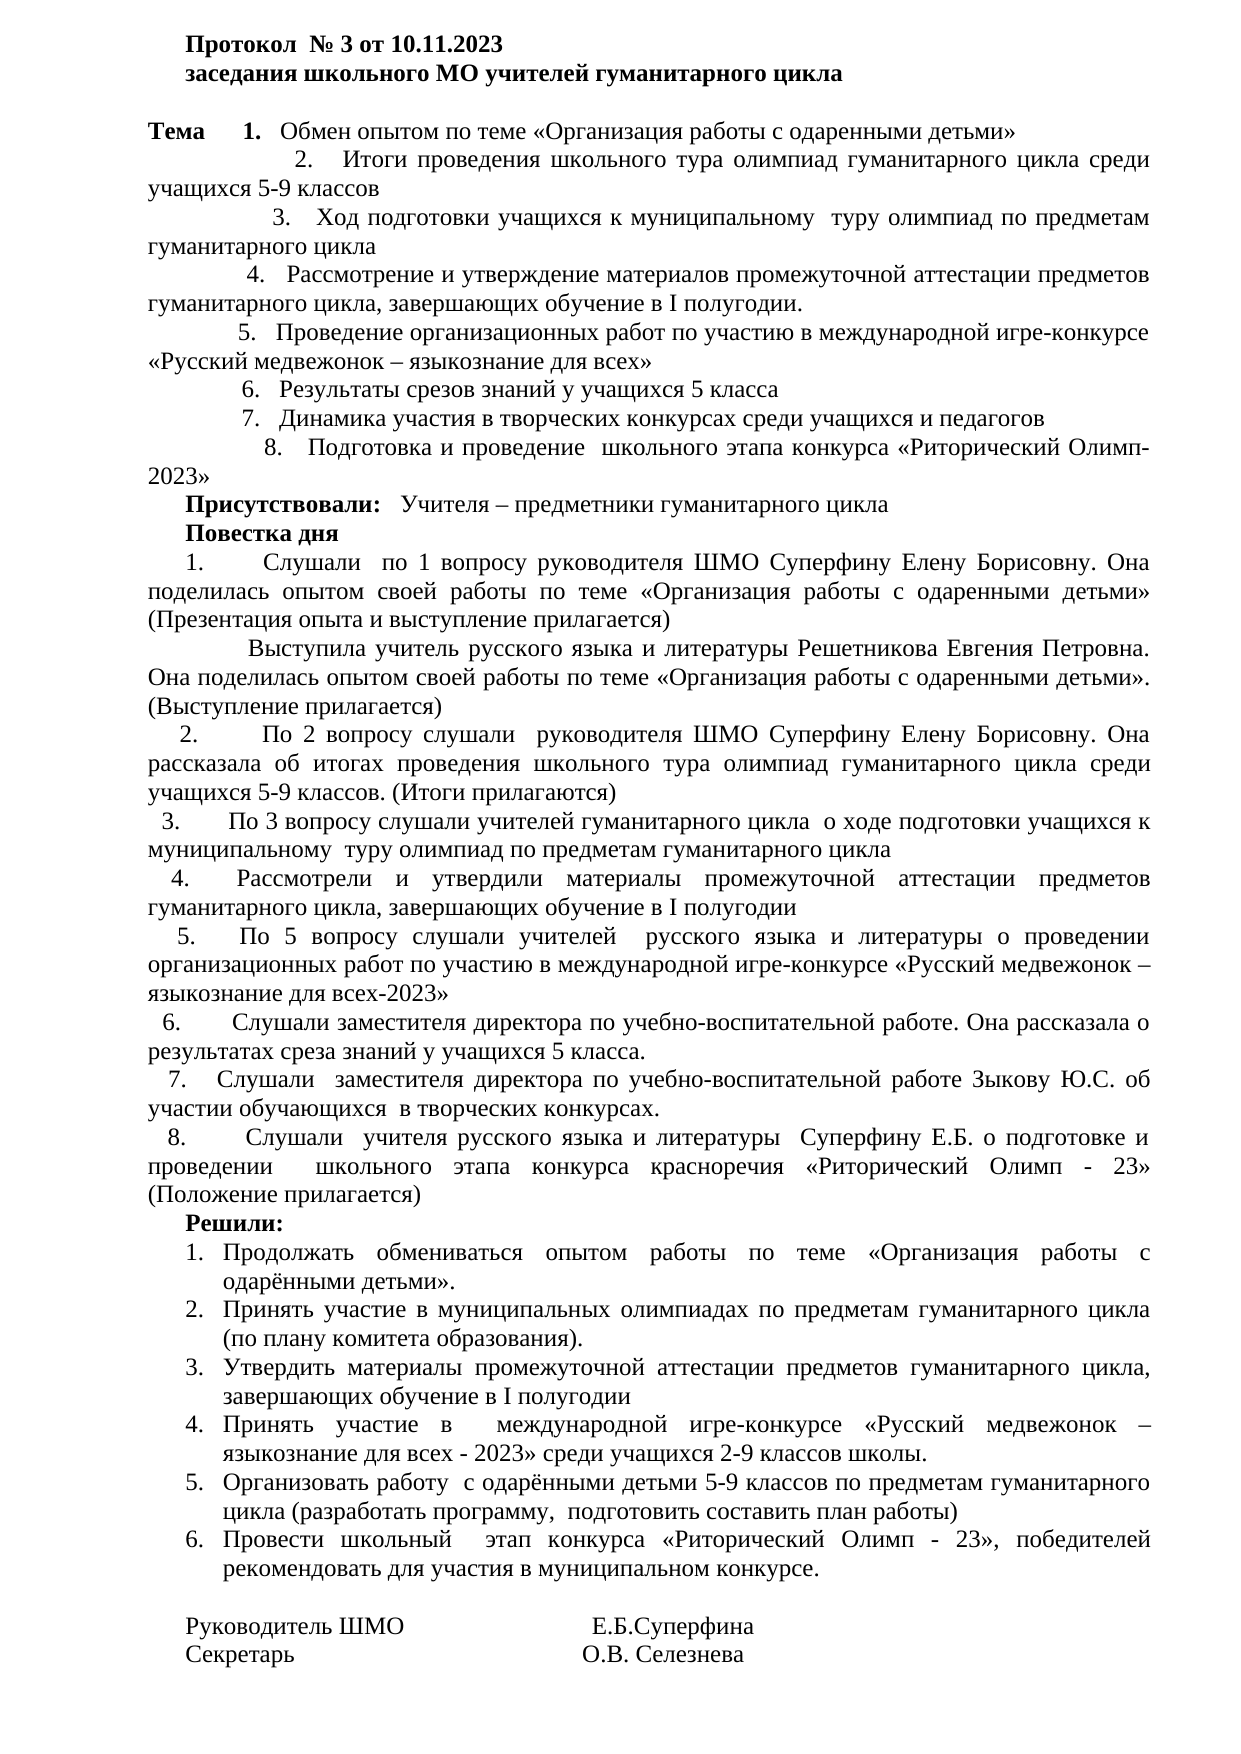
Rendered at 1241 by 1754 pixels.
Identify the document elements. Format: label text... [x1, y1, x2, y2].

text Тема 1. Обмен опытом по теме «Организация работы с одаренными детьми» [148, 116, 1152, 144]
text Выступила учитель русского языка и литературы Решетникова Евгения Петровна. Она поделилась опытом своей работы по теме «Организация работы с одаренными детьми». (Выступление прилагается) [148, 633, 1152, 719]
text 2. По 2 вопросу слушали руководителя ШМО Суперфину Елену Борисовну. Она рассказала об итогах проведения школьного тура олимпиад гуманитарного цикла среди учащихся 5-9 классов. (Итоги прилагаются) [148, 719, 1152, 806]
text Присутствовали: Учителя – предметники гуманитарного цикла [185, 489, 1152, 518]
text 3. По 3 вопросу слушали учителей гуманитарного цикла о ходе подготовки учащихся к муниципальному туру олимпиад по предметам гуманитарного цикла [148, 806, 1152, 863]
text 8. Слушали учителя русского языка и литературы Суперфину Е.Б. о подготовке и проведении школьного этапа конкурса красноречия «Риторический Олимп - 23» (Положение прилагается) [148, 1122, 1152, 1208]
text 3. Ход подготовки учащихся к муниципальному туру олимпиад по предметам гуманитарного цикла [148, 202, 1152, 259]
list Слушали по 1 вопросу руководителя ШМО Суперфину Елену Борисовну. Она поделилась опытом своей работы по теме «Организация работы с одаренными детьми» (Презентация опыта и выступление прилагается) [148, 547, 1152, 633]
list Принять участие в муниципальных олимпиадах по предметам гуманитарного цикла (по плану комитета образования). [185, 1294, 1152, 1352]
text Руководитель ШМО Е.Б.Суперфина [185, 1611, 1152, 1639]
text заседания школьного МО учителей гуманитарного цикла [185, 58, 1152, 87]
text 8. Подготовка и проведение школьного этапа конкурса «Риторический Олимп-2023» [148, 432, 1152, 489]
list Продолжать обмениваться опытом работы по теме «Организация работы с одарёнными детьми». [185, 1237, 1152, 1294]
text 6. Результаты срезов знаний у учащихся 5 класса [148, 374, 1152, 403]
text Секретарь О.В. Селезнева [185, 1639, 1152, 1668]
text 7. Слушали заместителя директора по учебно-воспитательной работе Зыкову Ю.С. об участии обучающихся в творческих конкурсах. [148, 1064, 1152, 1122]
list Организовать работу с одарёнными детьми 5-9 классов по предметам гуманитарного цикла (разработать программу, подготовить составить план работы) [185, 1467, 1152, 1524]
text 5. По 5 вопросу слушали учителей русского языка и литературы о проведении организационных работ по участию в международной игре-конкурсе «Русский медвежонок – языкознание для всех-2023» [148, 921, 1152, 1007]
list Провести школьный этап конкурса «Риторический Олимп - 23», победителей рекомендовать для участия в муниципальном конкурсе. [185, 1524, 1152, 1582]
text 5. Проведение организационных работ по участию в международной игре-конкурсе «Русский медвежонок – языкознание для всех» [148, 317, 1152, 374]
text 2. Итоги проведения школьного тура олимпиад гуманитарного цикла среди учащихся 5-9 классов [148, 144, 1152, 202]
text Решили: [185, 1208, 1152, 1237]
list Утвердить материалы промежуточной аттестации предметов гуманитарного цикла, завершающих обучение в I полугодии [185, 1352, 1152, 1409]
text 4. Рассмотрение и утверждение материалов промежуточной аттестации предметов гуманитарного цикла, завершающих обучение в I полугодии. [148, 259, 1152, 317]
text Повестка дня [185, 518, 1152, 547]
text 4. Рассмотрели и утвердили материалы промежуточной аттестации предметов гуманитарного цикла, завершающих обучение в I полугодии [148, 863, 1152, 921]
text 7. Динамика участия в творческих конкурсах среди учащихся и педагогов [148, 403, 1152, 432]
text 6. Слушали заместителя директора по учебно-воспитательной работе. Она рассказала о результатах среза знаний у учащихся 5 класса. [148, 1007, 1152, 1064]
list Принять участие в международной игре-конкурсе «Русский медвежонок – языкознание для всех - 2023» среди учащихся 2-9 классов школы. [185, 1409, 1152, 1467]
text Протокол № 3 от 10.11.2023 [185, 29, 1152, 58]
